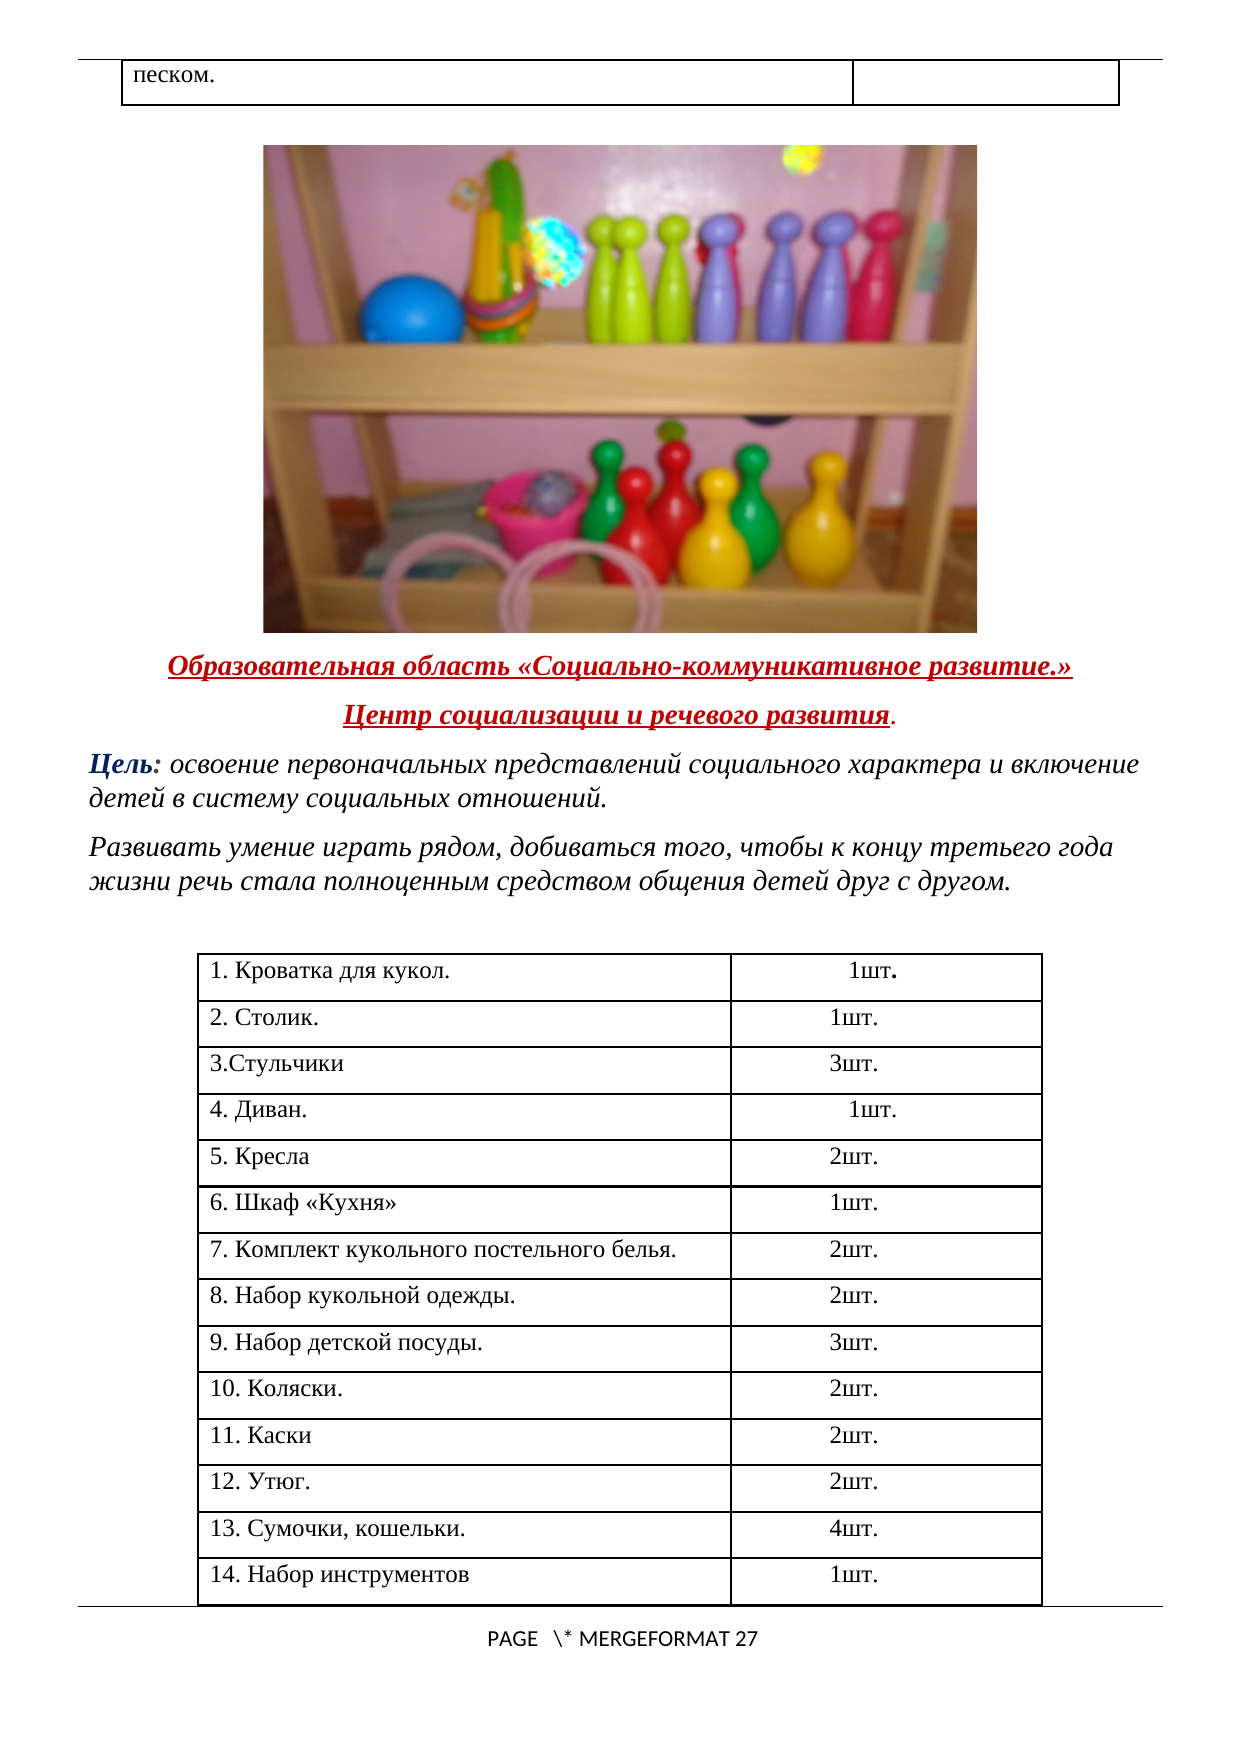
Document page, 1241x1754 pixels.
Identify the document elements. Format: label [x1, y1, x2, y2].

picture [263, 145, 978, 633]
table_cell [78, 60, 1163, 1606]
